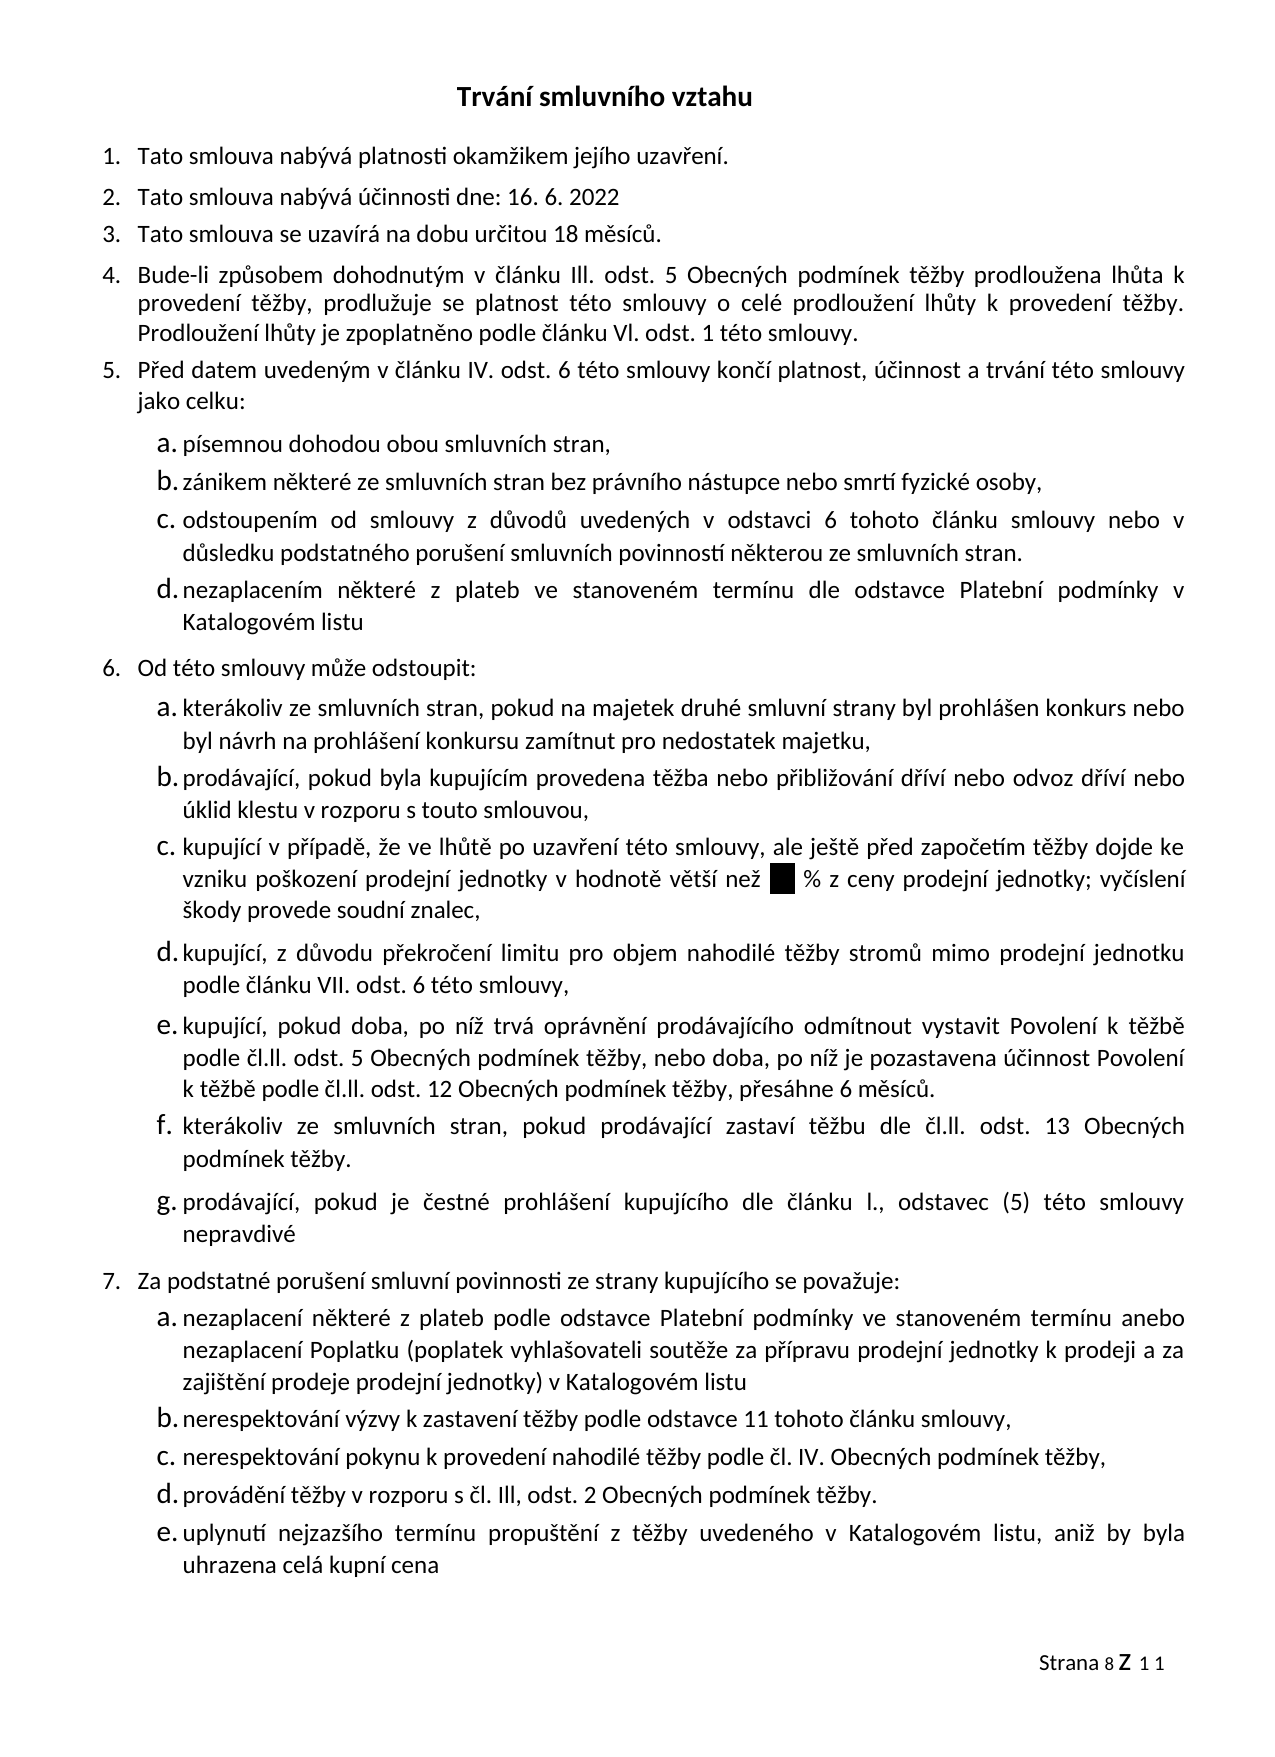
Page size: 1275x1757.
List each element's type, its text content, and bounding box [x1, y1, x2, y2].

list kupující v případě, že ve lhůtě po uzavření této smlouvy, ale ještě před započetím těžby dojde ke vzniku poškození prodejní jednotky v hodnotě větší než 20 % z ceny prodejní jednotky; vyčíslení škody provede soudní znalec, [156, 827, 1186, 925]
list kterákoliv ze smluvních stran, pokud prodávající zastaví těžbu dle čl.ll. odst. 13 Obecných podmínek těžby. [156, 1106, 1186, 1173]
list prodávající, pokud je čestné prohlášení kupujícího dle článku l., odstavec (5) této smlouvy nepravdivé [156, 1182, 1186, 1249]
list Bude-li způsobem dohodnutým v článku Ill. odst. 5 Obecných podmínek těžby prodloužena lhůta k provedení těžby, prodlužuje se platnost této smlouvy o celé prodloužení lhůty k provedení těžby. Prodloužení lhůty je zpoplatněno podle článku Vl. odst. 1 této smlouvy. [102, 260, 1186, 347]
list kupující, pokud doba, po níž trvá oprávnění prodávajícího odmítnout vystavit Povolení k těžbě podle čl.ll. odst. 5 Obecných podmínek těžby, nebo doba, po níž je pozastavena účinnost Povolení k těžbě podle čl.ll. odst. 12 Obecných podmínek těžby, přesáhne 6 měsíců. [156, 1006, 1186, 1104]
list Před datem uvedeným v článku IV. odst. 6 této smlouvy končí platnost, účinnost a trvání této smlouvy jako celku: [102, 354, 1186, 416]
list Tato smlouva nabývá platnosti okamžikem jejího uzavření. [102, 140, 1186, 171]
list Za podstatné porušení smluvní povinnosti ze strany kupujícího se považuje: [102, 1265, 1186, 1296]
list provádění těžby v rozporu s čl. Ill, odst. 2 Obecných podmínek těžby. [156, 1475, 1186, 1511]
list Od této smlouvy může odstoupit: [102, 652, 1186, 682]
list kupující, z důvodu překročení limitu pro objem nahodilé těžby stromů mimo prodejní jednotku podle článku VII. odst. 6 této smlouvy, [156, 933, 1186, 1000]
list odstoupením od smlouvy z důvodů uvedených v odstavci 6 tohoto článku smlouvy nebo v důsledku podstatného porušení smluvních povinností některou ze smluvních stran. [156, 501, 1186, 568]
list písemnou dohodou obou smluvních stran, [156, 424, 1186, 460]
list nerespektování pokynu k provedení nahodilé těžby podle čl. IV. Obecných podmínek těžby, [156, 1437, 1186, 1472]
list prodávající, pokud byla kupujícím provedena těžba nebo přibližování dříví nebo odvoz dříví nebo úklid klestu v rozporu s touto smlouvou, [156, 758, 1186, 824]
list Tato smlouva se uzavírá na dobu určitou 18 měsíců. [102, 218, 1186, 249]
list kterákoliv ze smluvních stran, pokud na majetek druhé smluvní strany byl prohlášen konkurs nebo byl návrh na prohlášení konkursu zamítnut pro nedostatek majetku, [156, 688, 1186, 755]
list uplynutí nejzazšího termínu propuštění z těžby uvedeného v Katalogovém listu, aniž by byla uhrazena celá kupní cena [156, 1513, 1186, 1580]
text Trvání smluvního vztahu [110, 78, 1099, 113]
list nezaplacení některé z plateb podle odstavce Platební podmínky ve stanoveném termínu anebo nezaplacení Poplatku (poplatek vyhlašovateli soutěže za přípravu prodejní jednotky k prodeji a za zajištění prodeje prodejní jednotky) v Katalogovém listu [156, 1298, 1186, 1396]
list Tato smlouva nabývá účinnosti dne: 16. 6. 2022 [102, 181, 1186, 212]
list zánikem některé ze smluvních stran bez právního nástupce nebo smrtí fyzické osoby, [156, 462, 1186, 498]
list nezaplacením některé z plateb ve stanoveném termínu dle odstavce Platební podmínky v Katalogovém listu [156, 570, 1186, 637]
list nerespektování výzvy k zastavení těžby podle odstavce 11 tohoto článku smlouvy, [156, 1399, 1186, 1434]
